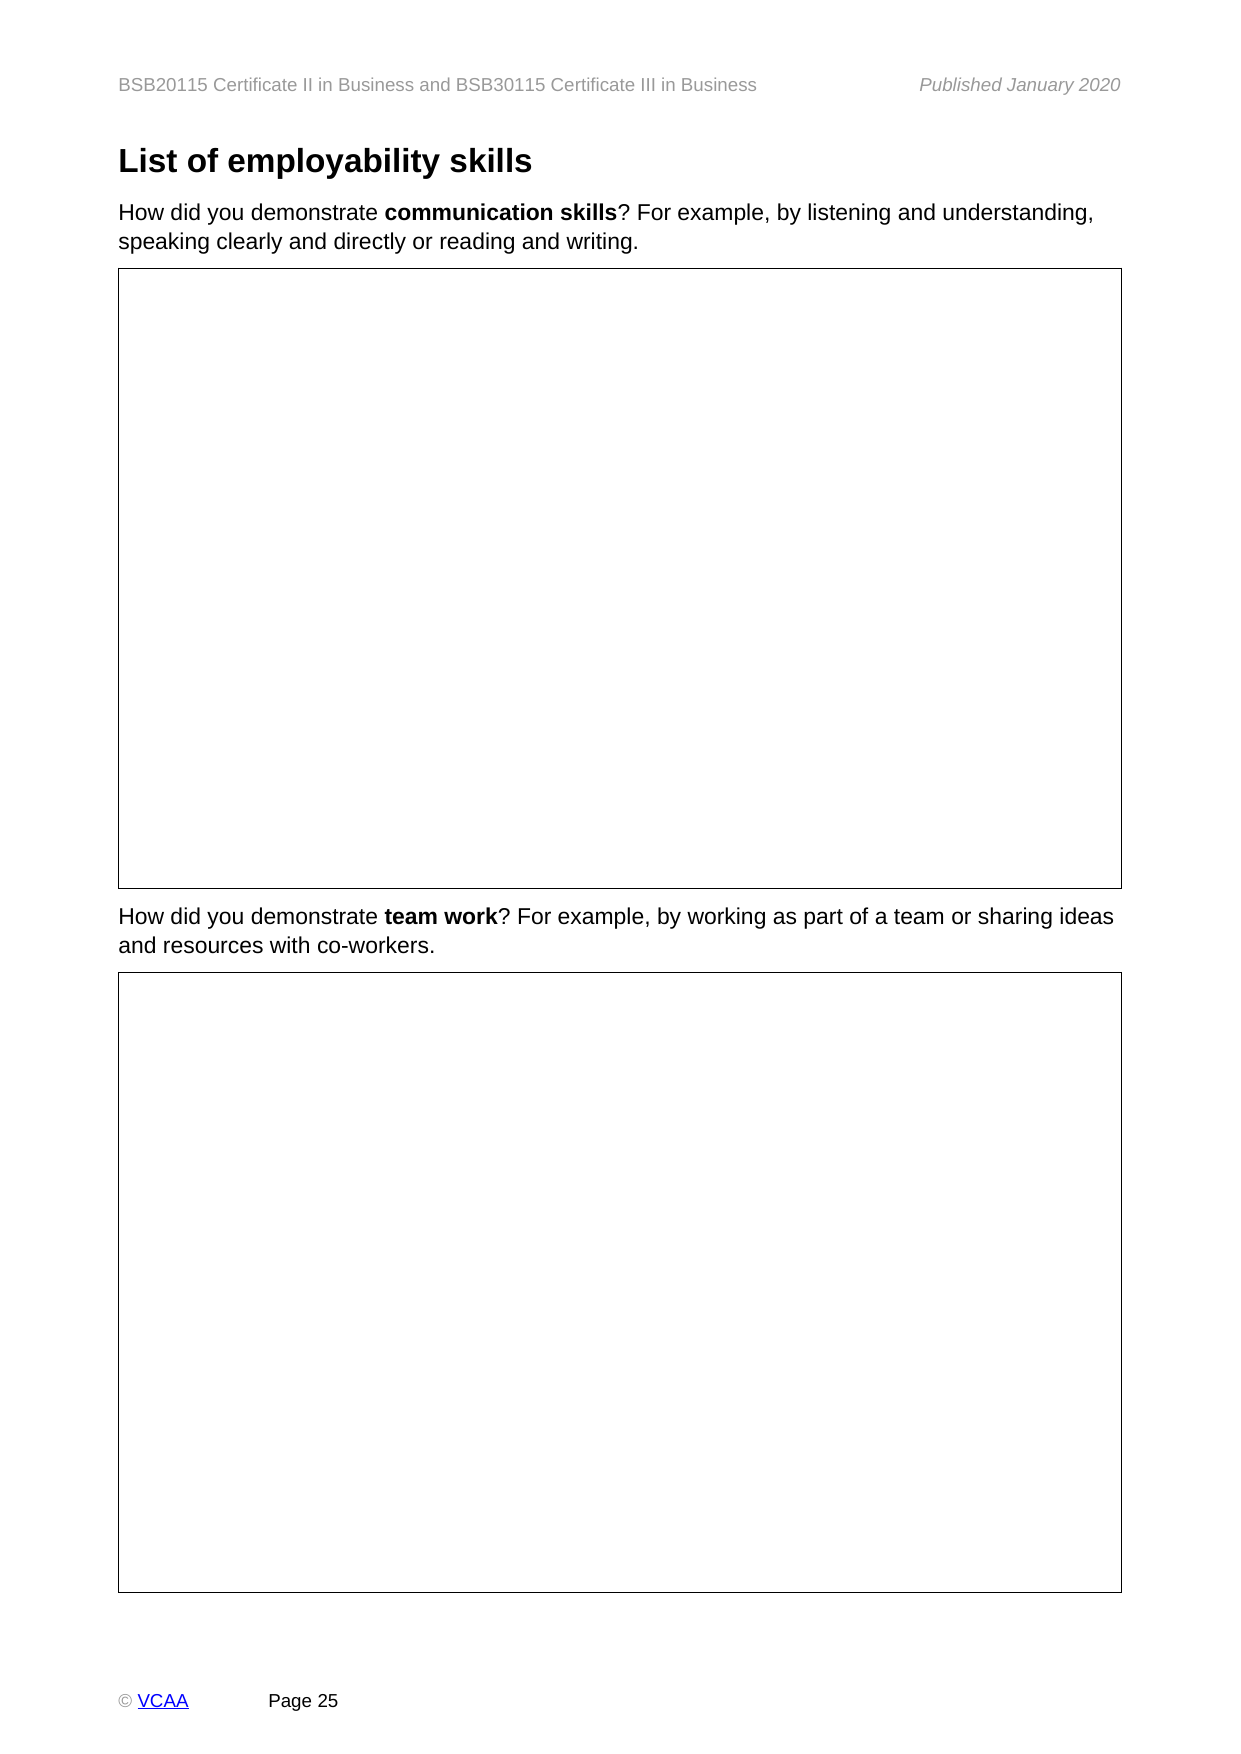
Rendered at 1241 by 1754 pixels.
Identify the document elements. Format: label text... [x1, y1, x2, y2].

text How did you demonstrate team work? For example, by working as part of a team or sharing ideas and resources with co-workers. [118, 901, 1122, 959]
table_header [119, 973, 1121, 1592]
subtitle List of employability skills [118, 142, 1122, 180]
text How did you demonstrate communication skills? For example, by listening and understanding, speaking clearly and directly or reading and writing. [118, 197, 1122, 255]
table_header [119, 269, 1121, 887]
